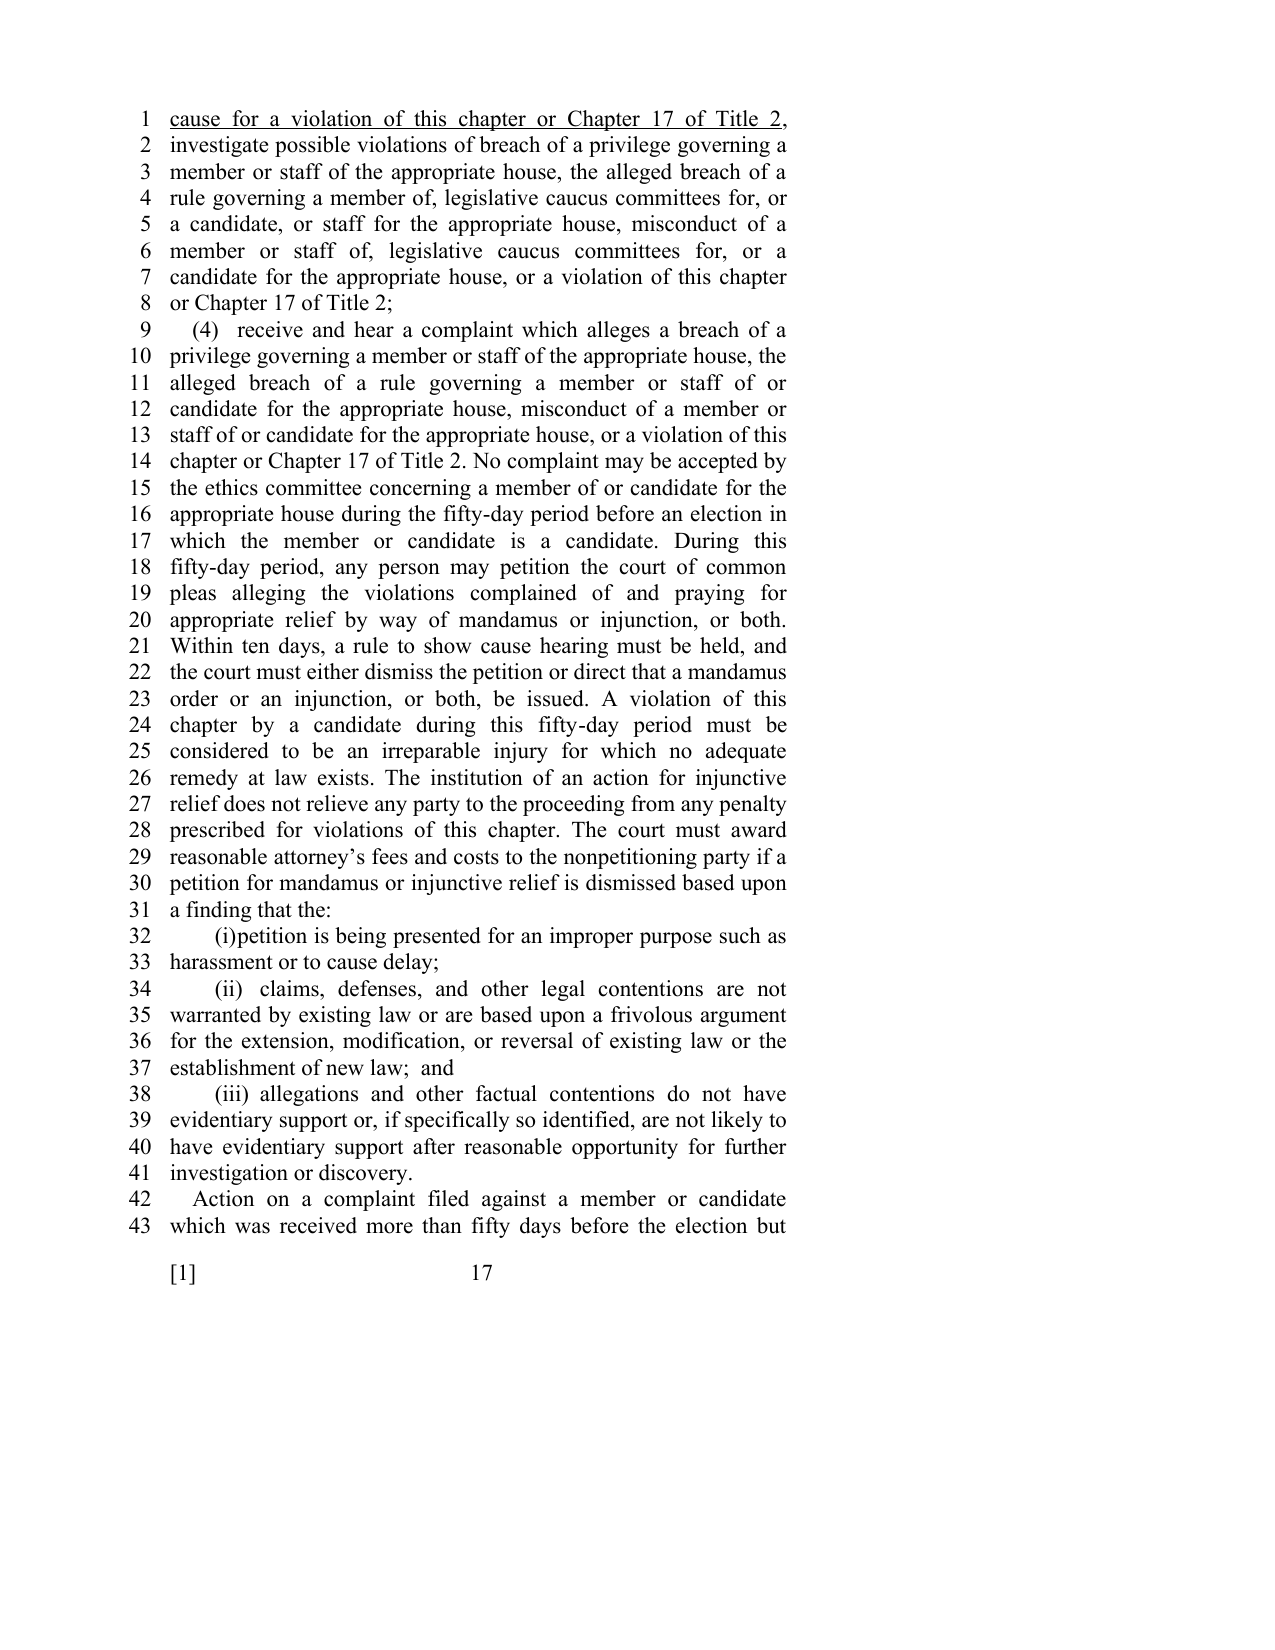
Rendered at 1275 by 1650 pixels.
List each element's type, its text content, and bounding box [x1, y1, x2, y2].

text (iii) allegations and other factual contentions do not have evidentiary support or, if specifically so identified, are not likely to have evidentiary support after reasonable opportunity for further investigation or discovery. [169, 1080, 787, 1186]
text (4) receive and hear a complaint which alleges a breach of a privilege governing a member or staff of the appropriate house, the alleged breach of a rule governing a member or staff of or candidate for the appropriate house, misconduct of a member or staff of or candidate for the appropriate house, or a violation of this chapter or Chapter 17 of Title 2. No complaint may be accepted by the ethics committee concerning a member of or candidate for the appropriate house during the fifty-day period before an election in which the member or candidate is a candidate. During this fifty-day period, any person may petition the court of common pleas alleging the violations complained of and praying for appropriate relief by way of mandamus or injunction, or both. Within ten days, a rule to show cause hearing must be held, and the court must either dismiss the petition or direct that a mandamus order or an injunction, or both, be issued. A violation of this chapter by a candidate during this fifty-day period must be considered to be an irreparable injury for which no adequate remedy at law exists. The institution of an action for injunctive relief does not relieve any party to the proceeding from any penalty prescribed for violations of this chapter. The court must award reasonable attorney’s fees and costs to the nonpetitioning party if a petition for mandamus or injunctive relief is dismissed based upon a finding that the: [169, 316, 787, 922]
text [169, 105, 787, 316]
text (i) petition is being presented for an improper purpose such as harassment or to cause delay; [169, 922, 787, 975]
text (ii) claims, defenses, and other legal contentions are not warranted by existing law or are based upon a frivolous argument for the extension, modification, or reversal of existing law or the establishment of new law; and [169, 975, 787, 1080]
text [169, 1186, 787, 1238]
